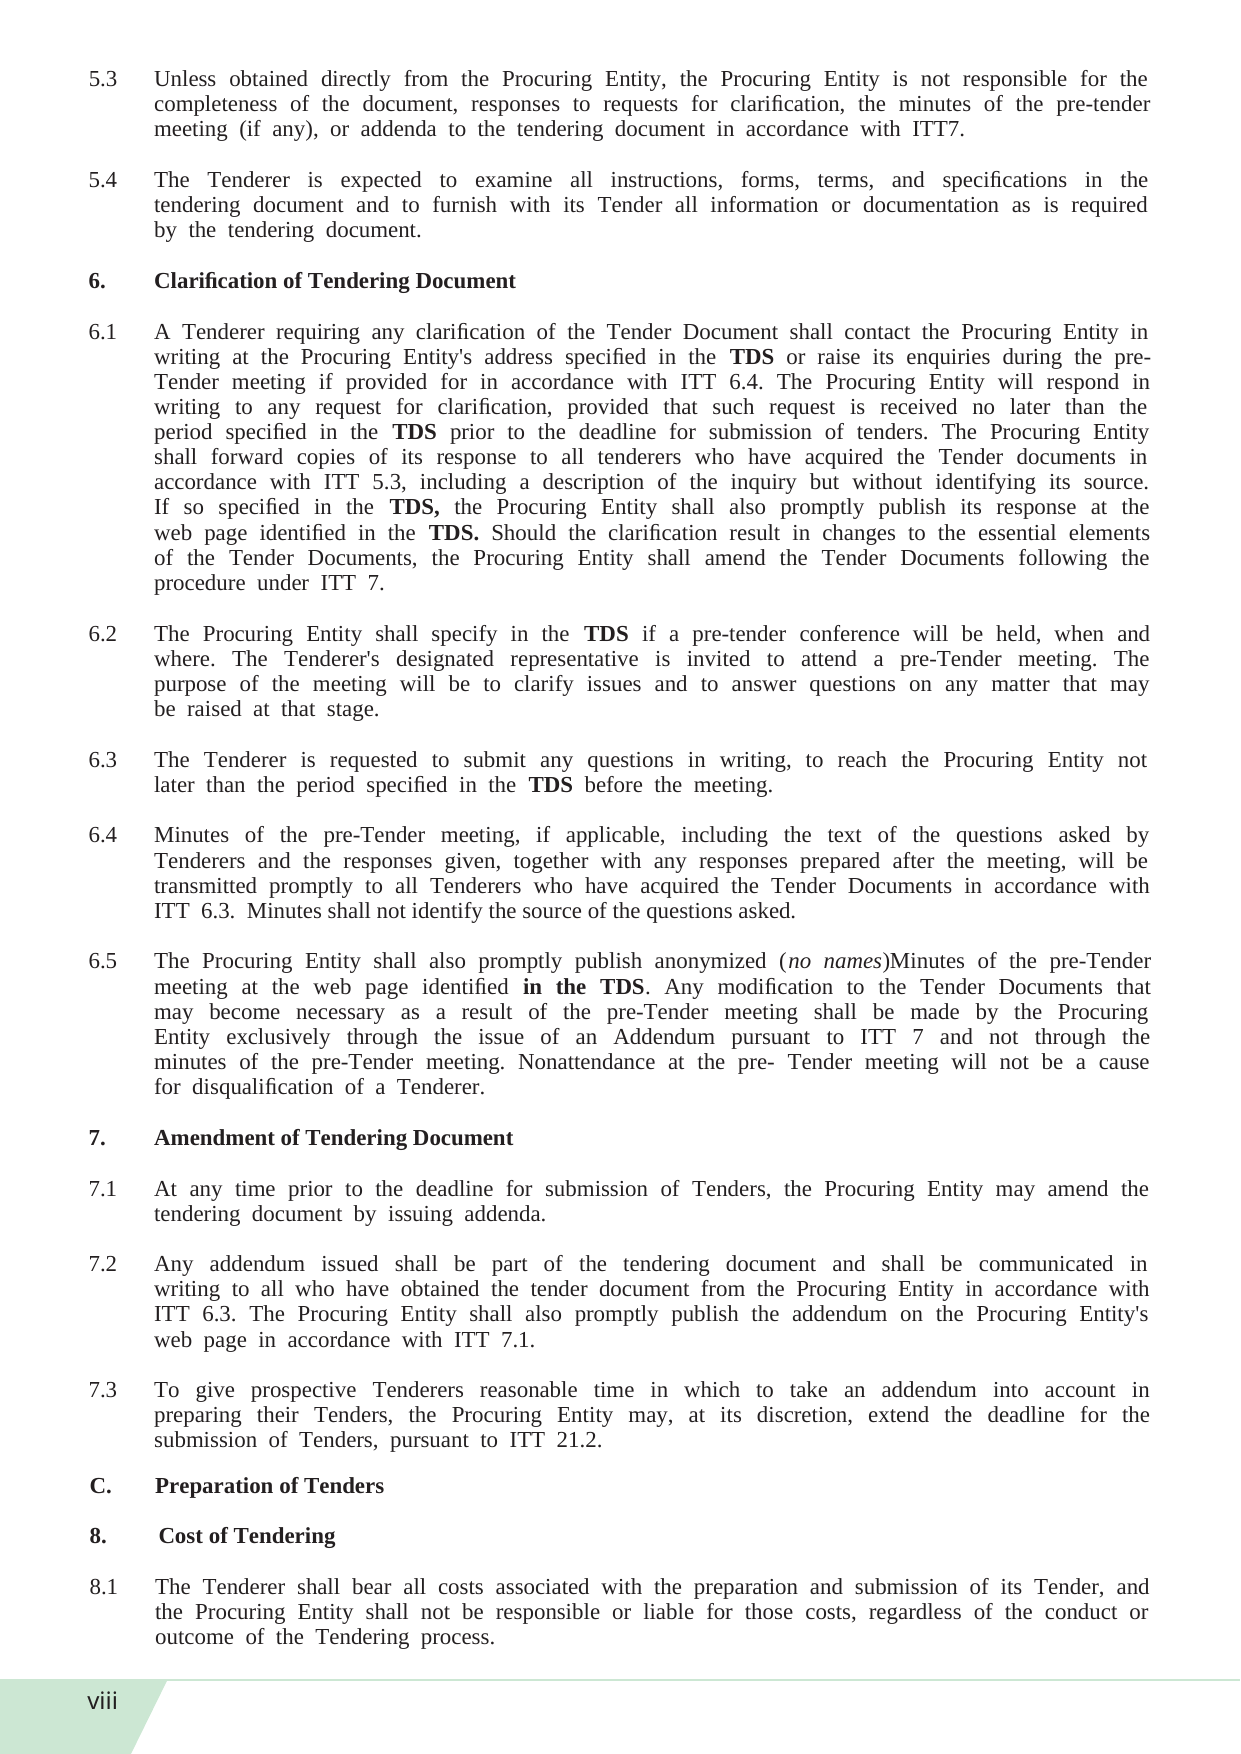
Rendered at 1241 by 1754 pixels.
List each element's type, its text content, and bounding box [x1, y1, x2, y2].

list Unless obtained directly from the Procuring Entity, the Procuring Entity is not responsible for the completeness of the document, responses to requests for clariﬁcation, the minutes of the pre-tender meeting (if any), or addenda to the tendering document in accordance with ITT7. [88, 67, 1152, 142]
subtitle Cost of Tendering [89, 1522, 1240, 1549]
list To give prospective Tenderers reasonable time in which to take an addendum into account in preparing their Tenders, the Procuring Entity may, at its discretion, extend the deadline for the submission of Tenders, pursuant to ITT 21.2. [88, 1378, 1152, 1453]
list The Procuring Entity shall specify in the TDS if a pre-tender conference will be held, when and where. The Tenderer's designated representative is invited to attend a pre-Tender meeting. The purpose of the meeting will be to clarify issues and to answer questions on any matter that may be raised at that stage. [88, 621, 1152, 722]
list A Tenderer requiring any clariﬁcation of the Tender Document shall contact the Procuring Entity in writing at the Procuring Entity's address speciﬁed in the TDS or raise its enquiries during the pre-Tender meeting if provided for in accordance with ITT 6.4. The Procuring Entity will respond in writing to any request for clariﬁcation, provided that such request is received no later than the period speciﬁed in the TDS prior to the deadline for submission of tenders. The Procuring Entity shall forward copies of its response to all tenderers who have acquired the Tender documents in accordance with ITT 5.3, including a description of the inquiry but without identifying its source. If so speciﬁed in the TDS, the Procuring Entity shall also promptly publish its response at the web page identiﬁed in the TDS. Should the clariﬁcation result in changes to the essential elements of the Tender Documents, the Procuring Entity shall amend the Tender Documents following the procedure under ITT 7. [88, 319, 1152, 595]
list Any addendum issued shall be part of the tendering document and shall be communicated in writing to all who have obtained the tender document from the Procuring Entity in accordance with ITT 6.3. The Procuring Entity shall also promptly publish the addendum on the Procuring Entity's web page in accordance with ITT 7.1. [88, 1252, 1152, 1352]
list The Tenderer is expected to examine all instructions, forms, terms, and speciﬁcations in the tendering document and to furnish with its Tender all information or documentation as is required by the tendering document. [88, 167, 1152, 243]
list At any time prior to the deadline for submission of Tenders, the Procuring Entity may amend the tendering document by issuing addenda. [88, 1176, 1152, 1226]
subtitle Clariﬁcation of Tendering Document [88, 267, 1240, 294]
list The Tenderer is requested to submit any questions in writing, to reach the Procuring Entity not later than the period speciﬁed in the TDS before the meeting. [88, 747, 1152, 797]
list The Procuring Entity shall also promptly publish anonymized (no names)Minutes of the pre-Tender meeting at the web page identiﬁed in the TDS. Any modiﬁcation to the Tender Documents that may become necessary as a result of the pre-Tender meeting shall be made by the Procuring Entity exclusively through the issue of an Addendum pursuant to ITT 7 and not through the minutes of the pre-Tender meeting. Nonattendance at the pre- Tender meeting will not be a cause for disqualiﬁcation of a Tenderer. [88, 949, 1152, 1099]
subtitle C. Preparation of Tenders [89, 1472, 1240, 1498]
subtitle Amendment of Tendering Document [88, 1124, 1240, 1151]
list The Tenderer shall bear all costs associated with the preparation and submission of its Tender, and the Procuring Entity shall not be responsible or liable for those costs, regardless of the conduct or outcome of the Tendering process. [89, 1574, 1152, 1649]
list Minutes of the pre-Tender meeting, if applicable, including the text of the questions asked by Tenderers and the responses given, together with any responses prepared after the meeting, will be transmitted promptly to all Tenderers who have acquired the Tender Documents in accordance with ITT 6.3. Minutes shall not identify the source of the questions asked. [88, 823, 1152, 923]
